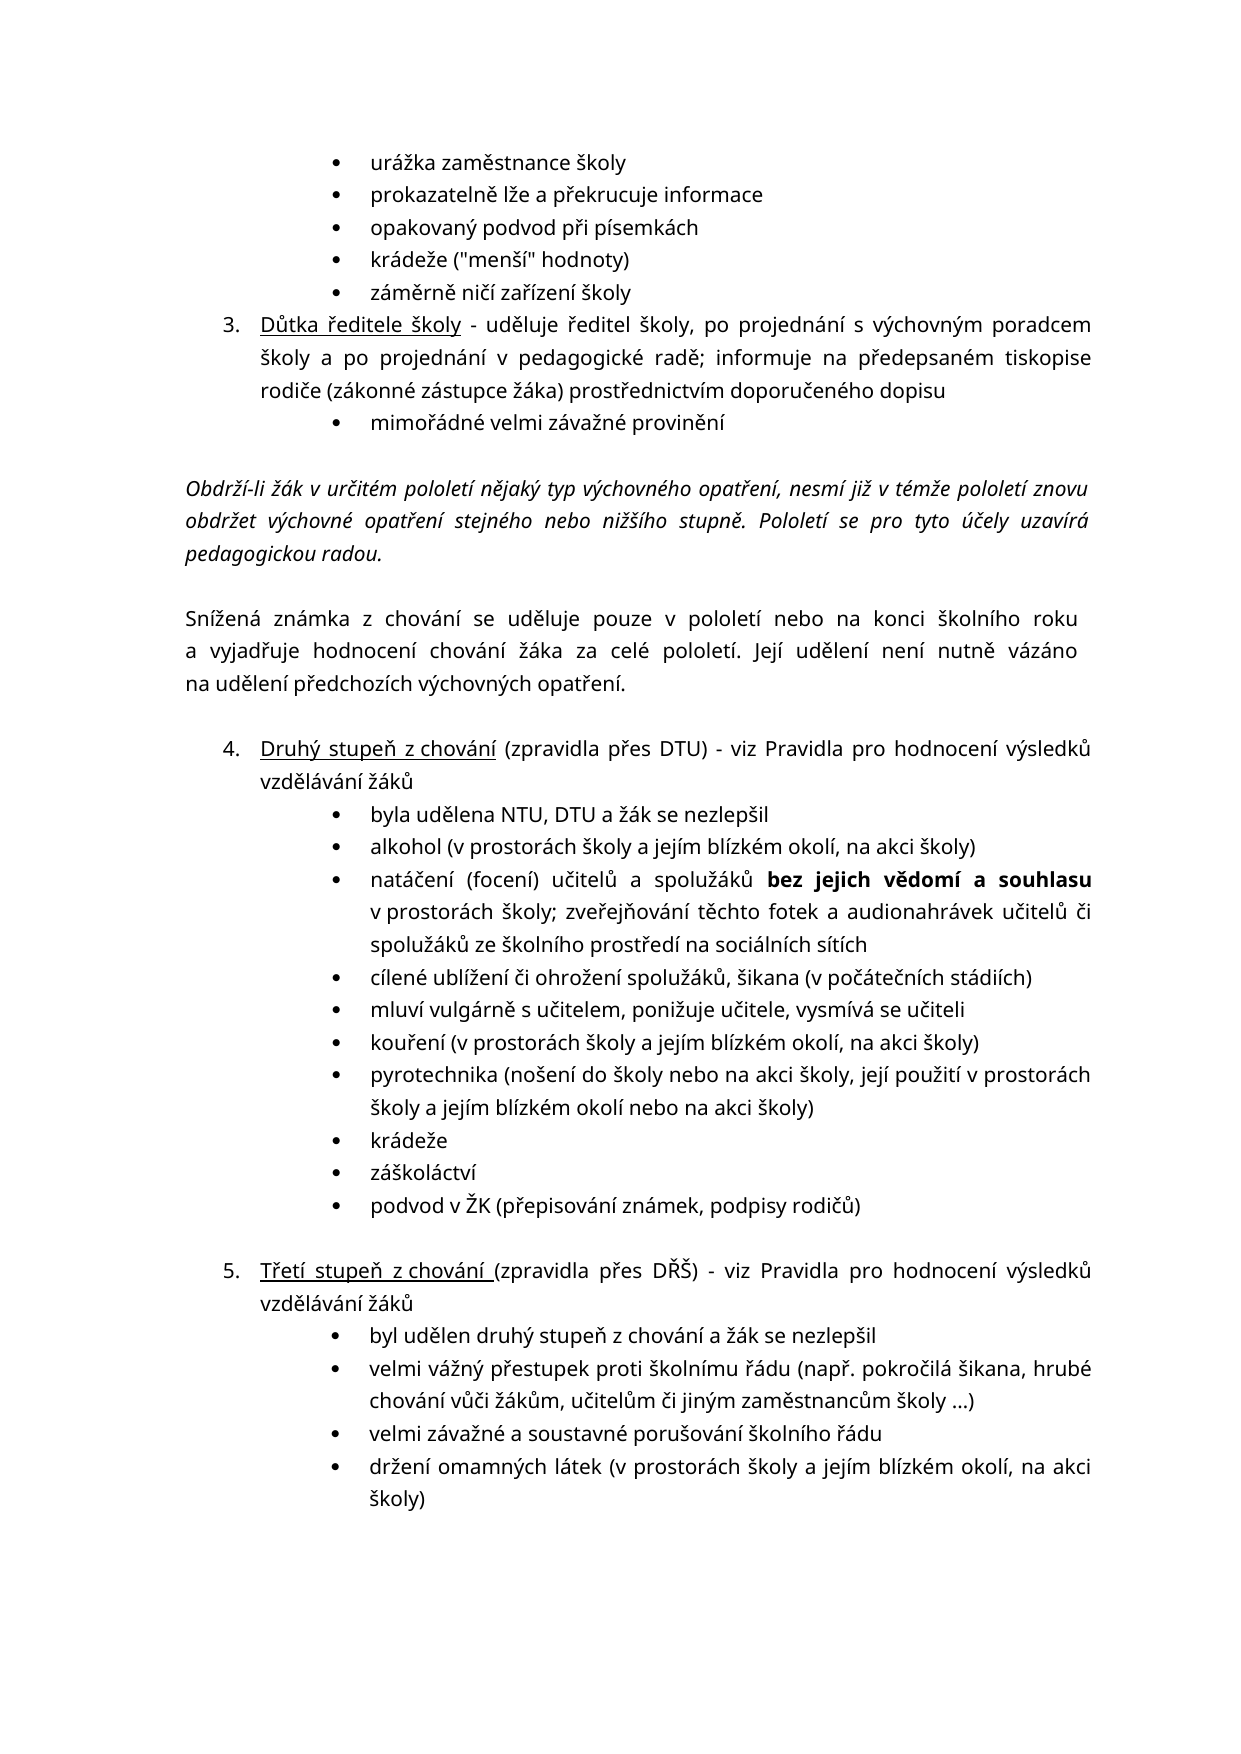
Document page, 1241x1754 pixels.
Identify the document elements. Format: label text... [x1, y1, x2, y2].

list cílené ublížení či ohrožení spolužáků, šikana (v počátečních stádiích) [333, 963, 1093, 991]
list byla udělena NTU, DTU a žák se nezlepšil [333, 800, 1093, 828]
list mimořádné velmi závažné provinění [333, 408, 1093, 437]
list opakovaný podvod při písemkách [333, 213, 1093, 241]
list podvod v ŽK (přepisování známek, podpisy rodičů) [333, 1191, 1093, 1219]
list mluví vulgárně s učitelem, ponižuje učitele, vysmívá se učiteli [333, 995, 1093, 1024]
list kouření (v prostorách školy a jejím blízkém okolí, na akci školy) [333, 1028, 1093, 1056]
list prokazatelně lže a překrucuje informace [333, 180, 1093, 209]
list pyrotechnika (nošení do školy nebo na akci školy, její použití v prostorách školy a jejím blízkém okolí nebo na akci školy) [333, 1061, 1093, 1122]
list natáčení (focení) učitelů a spolužáků bez jejich vědomí a souhlasu v prostorách školy; zveřejňování těchto fotek a audionahrávek učitelů či spolužáků ze školního prostředí na sociálních sítích [333, 865, 1093, 958]
list Důtka ředitele školy - uděluje ředitel školy, po projednání s výchovným poradcem školy a po projednání v pedagogické radě; informuje na předepsaném tiskopise rodiče (zákonné zástupce žáka) prostřednictvím doporučeného dopisu [223, 311, 1093, 404]
list byl udělen druhý stupeň z chování a žák se nezlepšil [332, 1321, 1093, 1350]
list krádeže ("menší" hodnoty) [333, 245, 1093, 274]
list urážka zaměstnance školy [333, 148, 1093, 176]
list Třetí stupeň z chování (zpravidla přes DŘŠ) - viz Pravidla pro hodnocení výsledků vzdělávání žáků [223, 1256, 1093, 1317]
list záměrně ničí zařízení školy [333, 278, 1093, 306]
list alkohol (v prostorách školy a jejím blízkém okolí, na akci školy) [333, 832, 1093, 861]
list Druhý stupeň z chování (zpravidla přes DTU) - viz Pravidla pro hodnocení výsledků vzdělávání žáků [223, 734, 1093, 796]
list záškoláctví [333, 1158, 1093, 1187]
list držení omamných látek (v prostorách školy a jejím blízkém okolí, na akci školy) [332, 1452, 1093, 1513]
list krádeže [333, 1126, 1093, 1154]
text Snížená známka z chování se uděluje pouze v pololetí nebo na konci školního roku a vyjadřuje hodnocení chování žáka za celé pololetí. Její udělení není nutně vázáno na udělení předchozích výchovných opatření. [185, 604, 1093, 698]
text Obdrží-li žák v určitém pololetí nějaký typ výchovného opatření, nesmí již v témže pololetí znovu obdržet výchovné opatření stejného nebo nižšího stupně. Pololetí se pro tyto účely uzavírá pedagogickou radou. [185, 474, 1093, 567]
list velmi závažné a soustavné porušování školního řádu [332, 1419, 1093, 1448]
list velmi vážný přestupek proti školnímu řádu (např. pokročilá šikana, hrubé chování vůči žákům, učitelům či jiným zaměstnancům školy …) [332, 1354, 1093, 1415]
